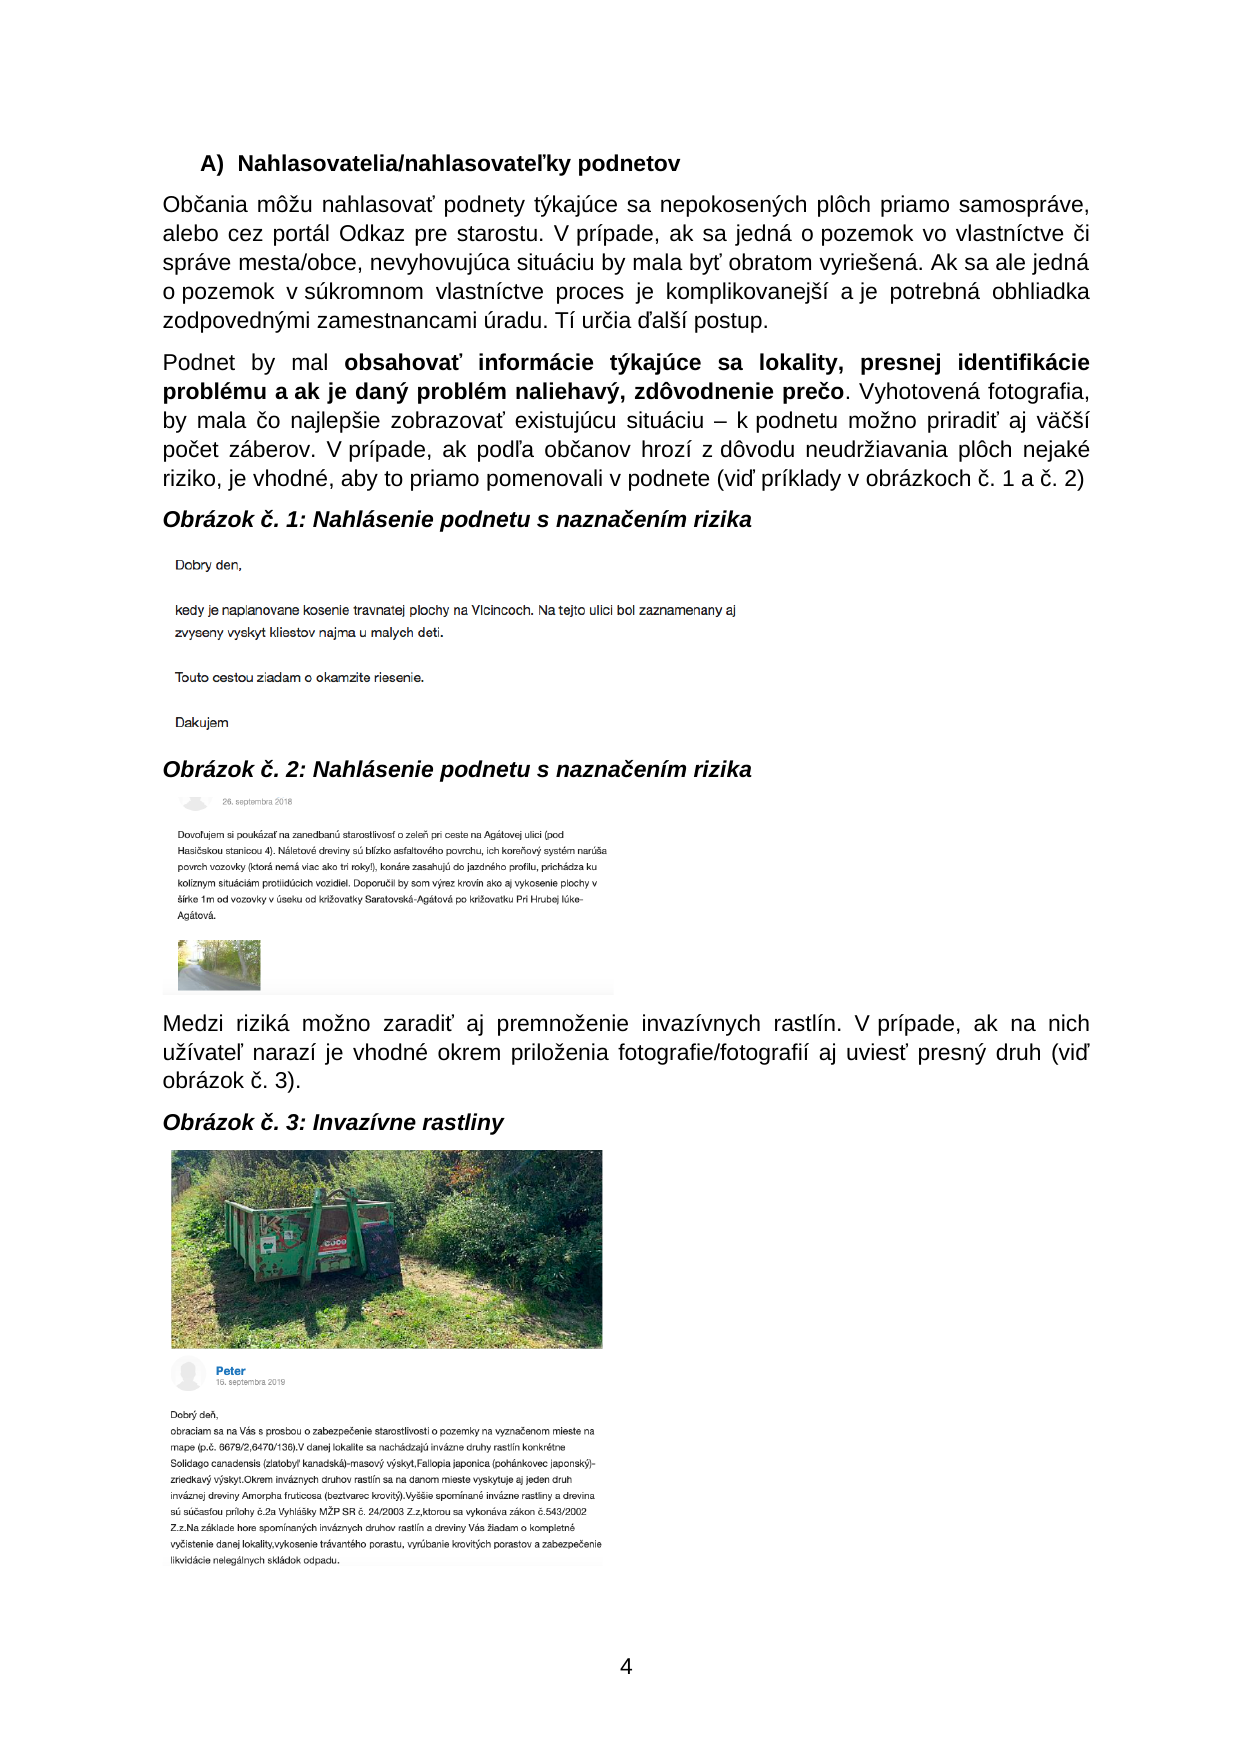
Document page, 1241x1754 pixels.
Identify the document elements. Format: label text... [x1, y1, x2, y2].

text Obrázok č. 1: Nahlásenie podnetu s naznačením rizika [162, 506, 1090, 532]
text Medzi riziká možno zaradiť aj premnoženie invazívnych rastlín. V prípade, ak na nich užívateľ narazí je vhodné okrem priloženia fotografie/fotografií aj uviesť presný druh (viď obrázok č. 3). [162, 1009, 1090, 1094]
picture [162, 797, 614, 995]
picture [168, 547, 752, 741]
text Podnet by mal obsahovať informácie týkajúce sa lokality, presnej identifikácie problému a ak je daný problém naliehavý, zdôvodnenie prečo. Vyhotovená fotografia, by mala čo najlepšie zobrazovať existujúcu situáciu – k podnetu možno priradiť aj väčší počet záberov. V prípade, ak podľa občanov hrozí z dôvodu neudržiavania plôch nejaké riziko, je vhodné, aby to priamo pomenovali v podnete (viď príklady v obrázkoch č. 1 a č. 2) [162, 349, 1090, 491]
picture [162, 1150, 603, 1566]
text Obrázok č. 2: Nahlásenie podnetu s naznačením rizika [162, 756, 1090, 782]
text Obrázok č. 3: Invazívne rastliny [162, 1109, 1090, 1135]
text Občania môžu nahlasovať podnety týkajúce sa nepokosených plôch priamo samospráve, alebo cez portál Odkaz pre starostu. V prípade, ak sa jedná o pozemok vo vlastníctve či správe mesta/obce, nevyhovujúca situáciu by mala byť obratom vyriešená. Ak sa ale jedná o pozemok v súkromnom vlastníctve proces je komplikovanejší a je potrebná obhliadka zodpovednými zamestnancami úradu. Tí určia ďalší postup. [162, 191, 1090, 334]
subtitle Nahlasovatelia/nahlasovateľky podnetov [200, 150, 1090, 176]
